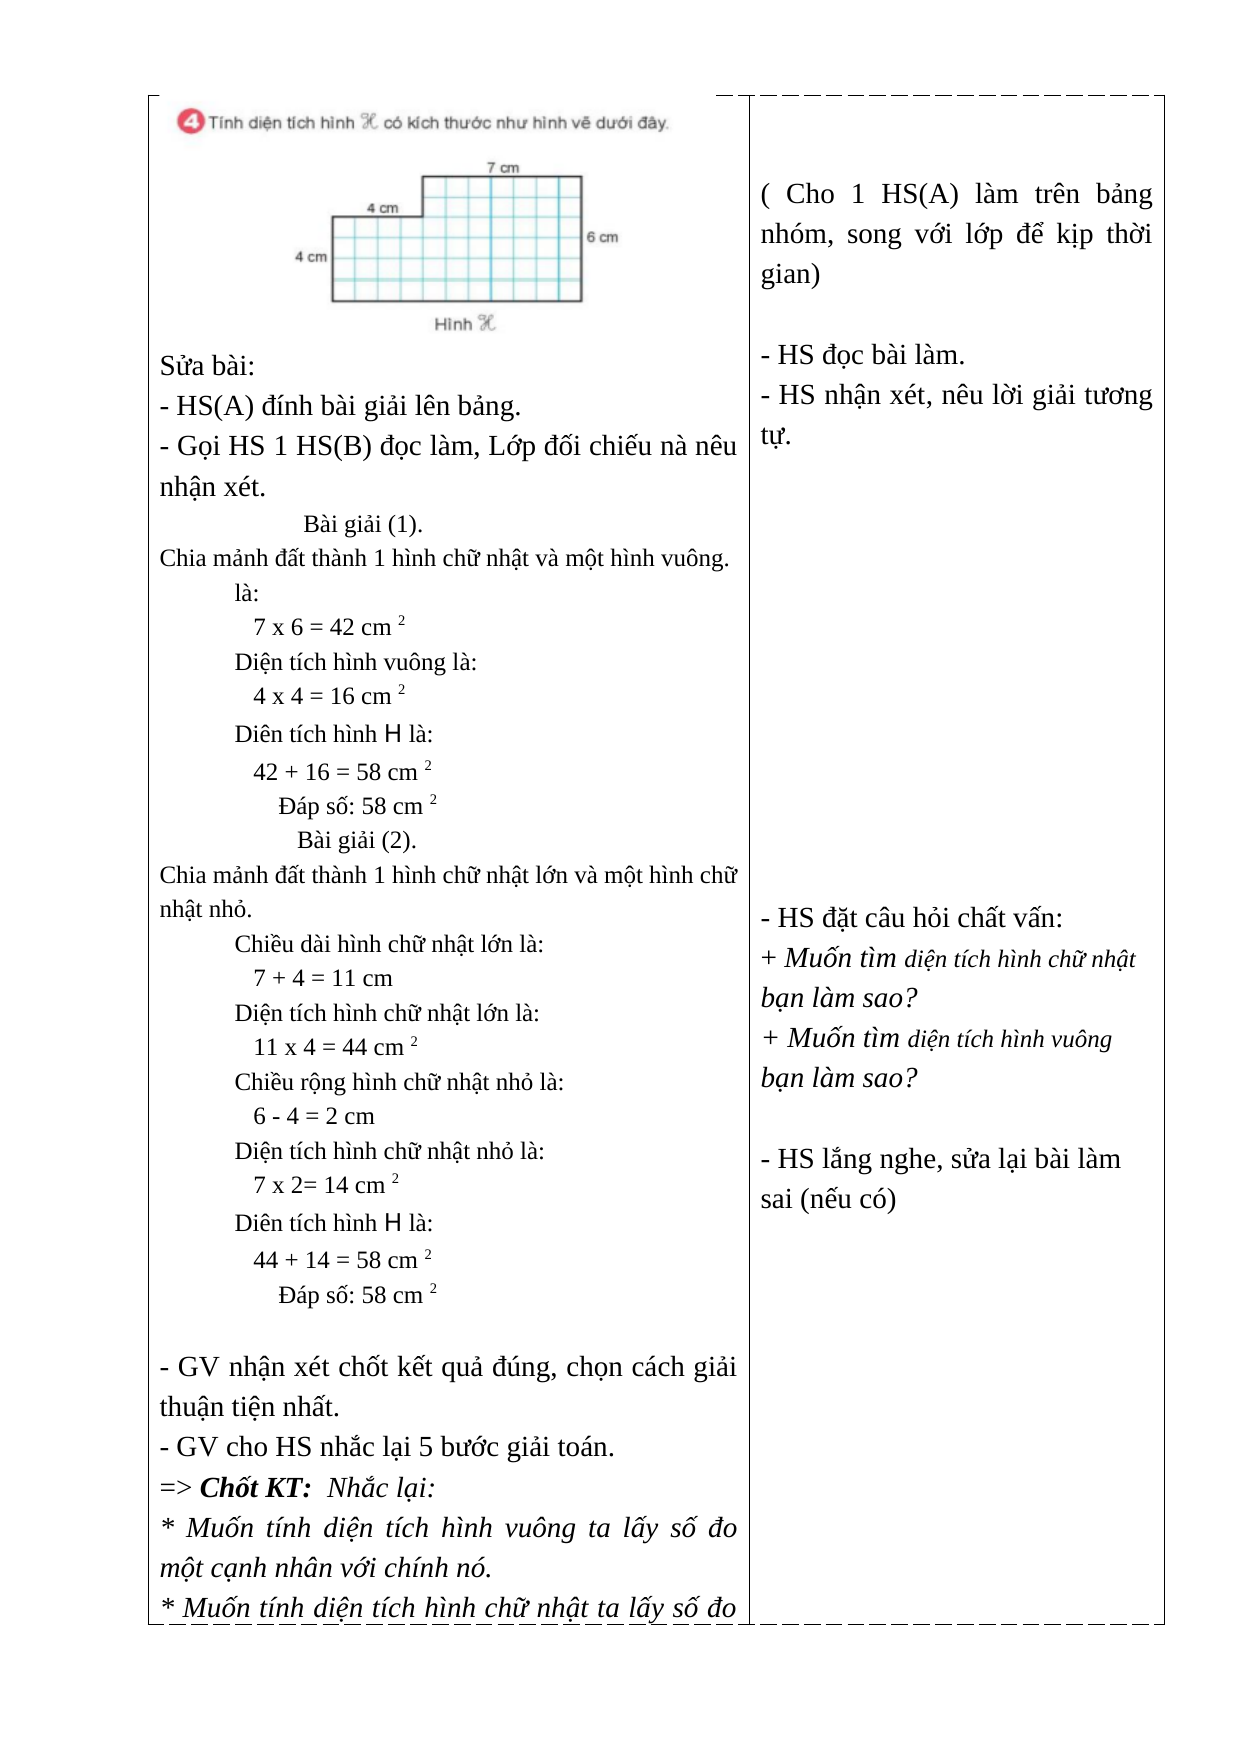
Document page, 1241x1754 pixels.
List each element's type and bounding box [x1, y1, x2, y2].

table_cell [149, 95, 749, 1624]
picture [159, 95, 711, 343]
table_cell [750, 95, 1164, 1624]
